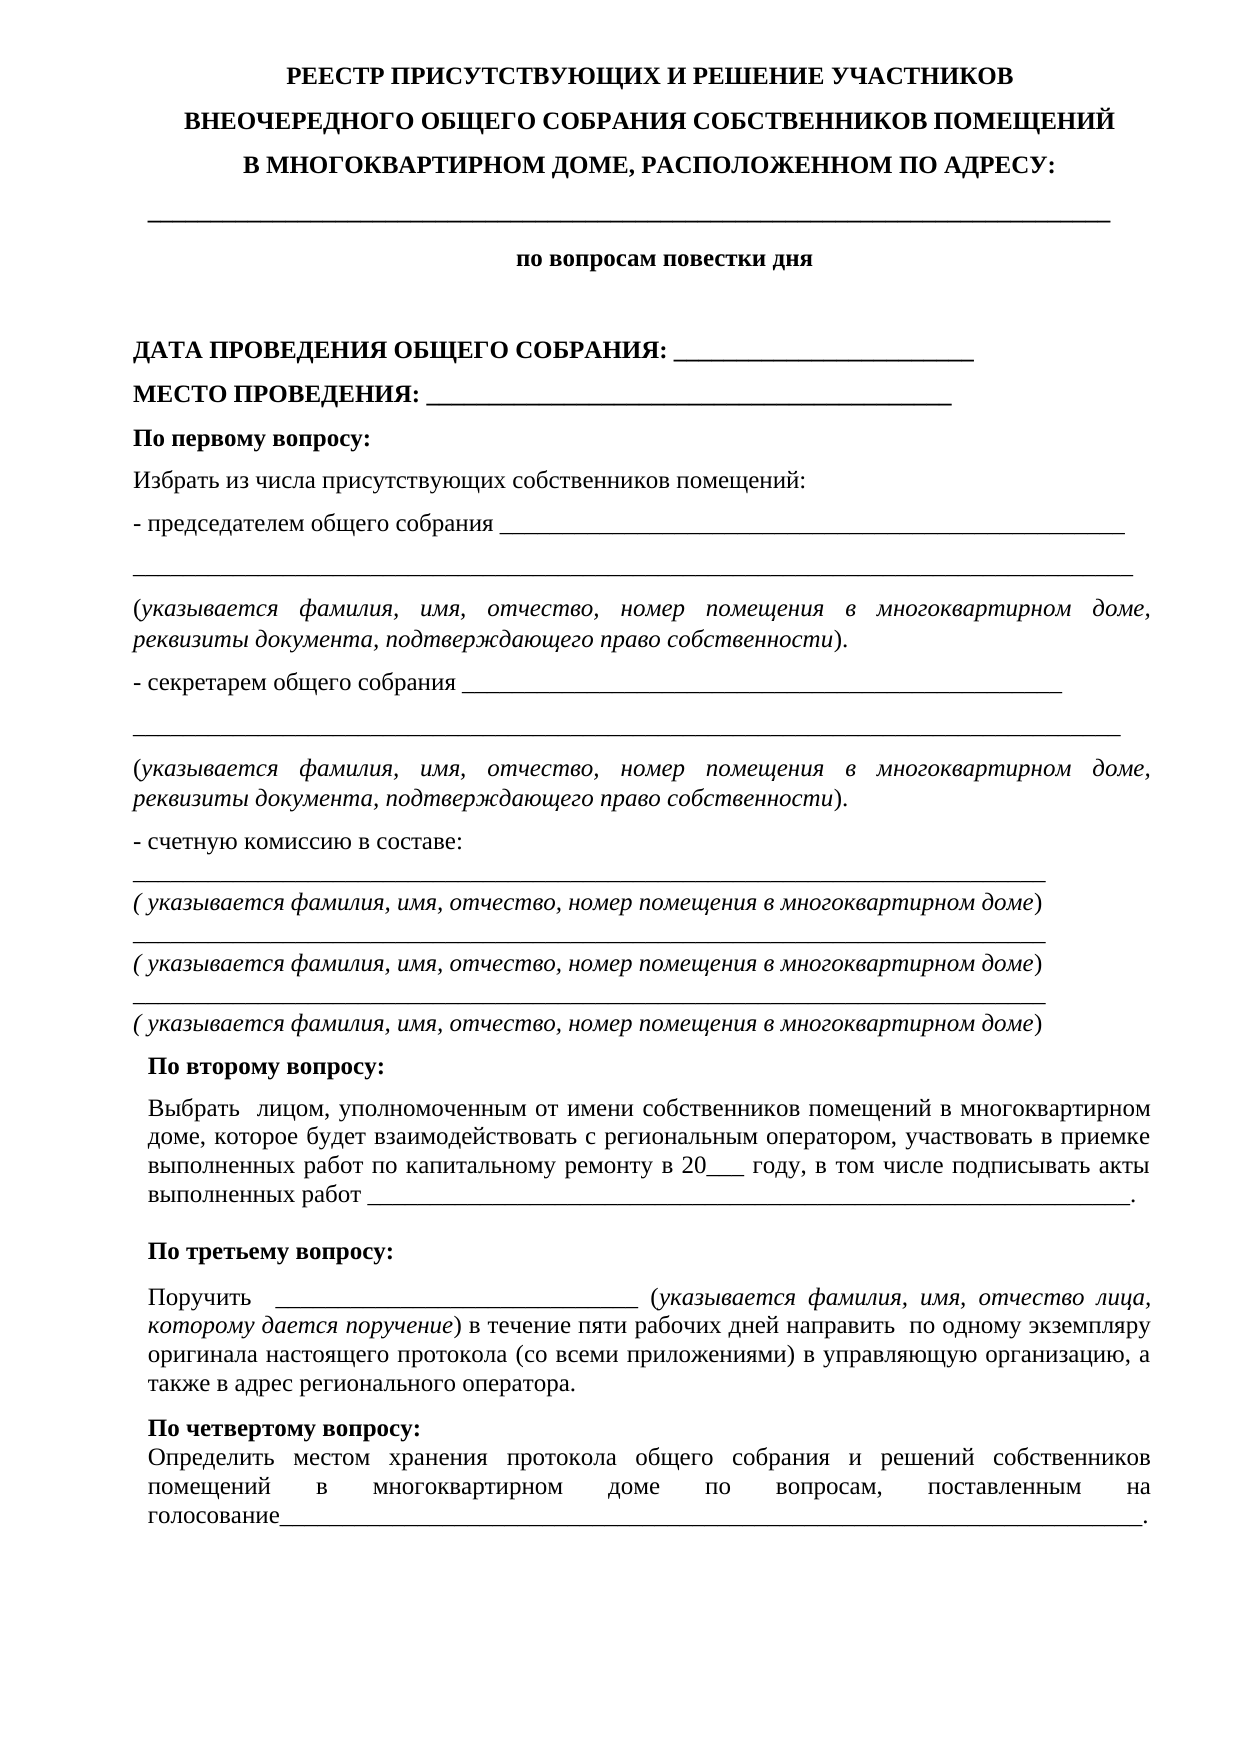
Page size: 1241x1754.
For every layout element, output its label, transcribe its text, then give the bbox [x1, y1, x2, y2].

text - секретарем общего собрания ________________________________________________ [133, 667, 1152, 696]
text ________________________________________________________________________________ [133, 551, 1152, 579]
text - председателем общего собрания __________________________________________________ [133, 508, 1152, 536]
text Избрать из числа присутствующих собственников помещений: [133, 465, 1152, 493]
list По четвертому вопросу: [148, 1413, 1152, 1442]
text _________________________________________________________________________ [133, 917, 1152, 946]
text по вопросам повестки дня [177, 243, 1152, 272]
text Выбрать лицом, уполномоченным от имени собственников помещений в многоквартирном доме, которое будет взаимодействовать с региональным оператором, участвовать в приемке выполненных работ по капитальному ремонту в 20___ году, в том числе подписывать акты выполненных работ _____________________________________________________________. [148, 1093, 1152, 1208]
list По третьему вопросу: [148, 1236, 1152, 1265]
list Определить местом хранения протокола общего собрания и решений собственников помещений в многоквартирном доме по вопросам, поставленным на голосование_____________________________________________________________________. [148, 1442, 1152, 1528]
text (указывается фамилия, имя, отчество, номер помещения в многоквартирном доме, реквизиты документа, подтверждающего право собственности). [133, 593, 1152, 653]
text ( указывается фамилия, имя, отчество, номер помещения в многоквартирном доме) [133, 1008, 1152, 1037]
text (указывается фамилия, имя, отчество, номер помещения в многоквартирном доме, реквизиты документа, подтверждающего право собственности). [133, 753, 1152, 812]
text _______________________________________________________________________________ [133, 710, 1152, 738]
text _____________________________________________________________________________ [148, 196, 1152, 224]
text - счетную комиссию в составе: [133, 826, 1152, 855]
text _________________________________________________________________________ [133, 978, 1152, 1007]
text По второму вопросу: [148, 1051, 1152, 1080]
text _________________________________________________________________________ [133, 856, 1152, 885]
text ( указывается фамилия, имя, отчество, номер помещения в многоквартирном доме) [133, 948, 1152, 976]
text ДАТА ПРОВЕДЕНИЯ ОБЩЕГО СОБРАНИЯ: ________________________ [133, 337, 1226, 364]
text ( указывается фамилия, имя, отчество, номер помещения в многоквартирном доме) [133, 887, 1152, 916]
text МЕСТО ПРОВЕДЕНИЯ: __________________________________________ [133, 381, 1226, 408]
text Поручить _____________________________ (указывается фамилия, имя, отчество лица, которому дается поручение) в течение пяти рабочих дней направить по одному экземпляру оригинала настоящего протокола (со всеми приложениями) в управляющую организацию, а также в адрес регионального оператора. [148, 1282, 1152, 1397]
text ВНЕОЧЕРЕДНОГО ОБЩЕГО СОБРАНИЯ СОБСТВЕННИКОВ ПОМЕЩЕНИЙ [148, 108, 1152, 135]
text По первому вопросу: [133, 425, 1226, 452]
text РЕЕСТР ПРИСУТСТВУЮЩИХ И РЕШЕНИЕ УЧАСТНИКОВ [148, 61, 1152, 89]
text В МНОГОКВАРТИРНОМ ДОМЕ, РАСПОЛОЖЕННОМ ПО АДРЕСУ: [148, 152, 1152, 179]
